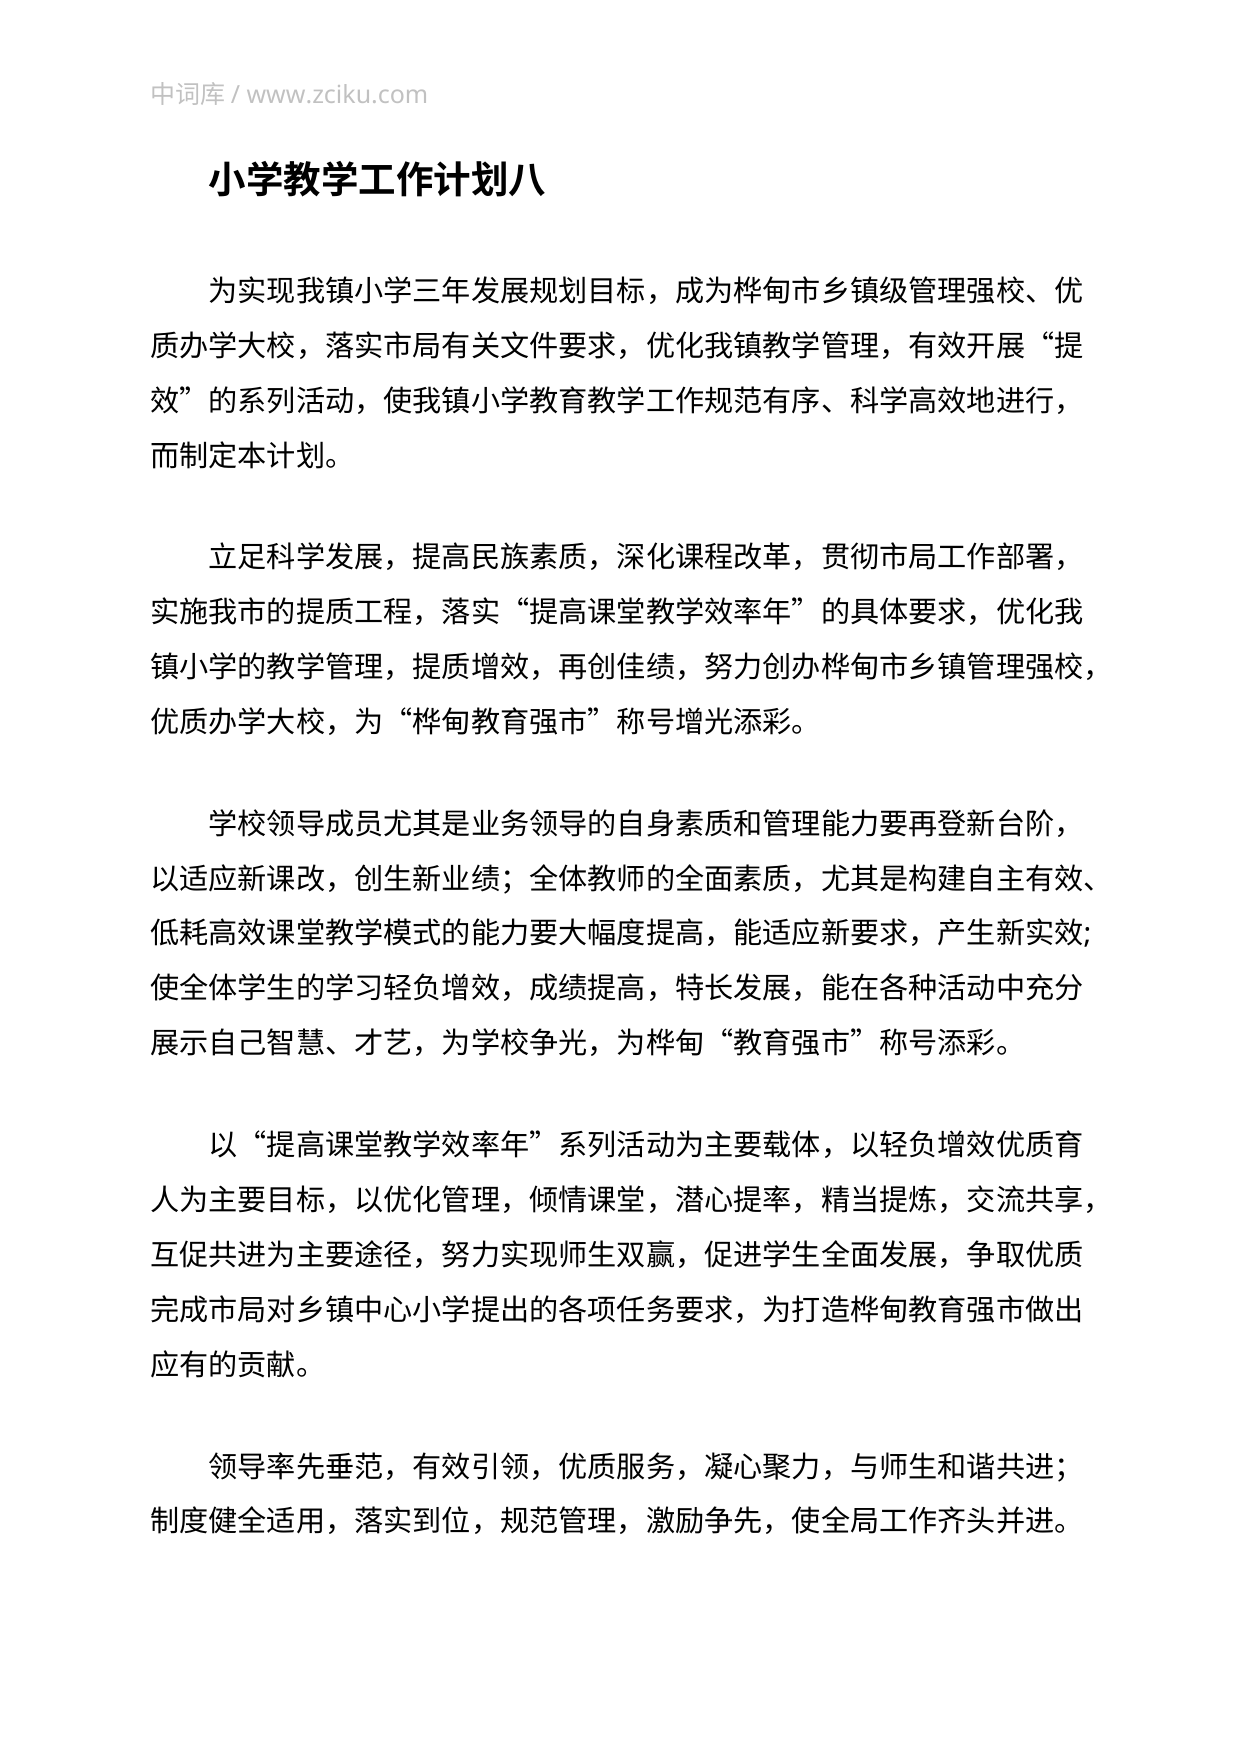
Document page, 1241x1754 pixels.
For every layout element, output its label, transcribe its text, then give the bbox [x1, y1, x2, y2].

text 为实现我镇小学三年发展规划目标，成为桦甸市乡镇级管理强校、优质办学大校，落实市局有关文件要求，优化我镇教学管理，有效开展“提效”的系列活动，使我镇小学教育教学工作规范有序、科学高效地进行，而制定本计划。 [150, 267, 1090, 474]
text 学校领导成员尤其是业务领导的自身素质和管理能力要再登新台阶，以适应新课改，创生新业绩；全体教师的全面素质，尤其是构建自主有效、低耗高效课堂教学模式的能力要大幅度提高，能适应新要求，产生新实效;使全体学生的学习轻负增效，成绩提高，特长发展，能在各种活动中充分展示自己智慧、才艺，为学校争光，为桦甸“教育强市”称号添彩。 [150, 800, 1090, 1062]
text 小学教学工作计划八 [150, 150, 1090, 204]
text 立足科学发展，提高民族素质，深化课程改革，贯彻市局工作部署，实施我市的提质工程，落实“提高课堂教学效率年”的具体要求，优化我镇小学的教学管理，提质增效，再创佳绩，努力创办桦甸市乡镇管理强校，优质办学大校，为“桦甸教育强市”称号增光添彩。 [150, 534, 1090, 741]
text 以“提高课堂教学效率年”系列活动为主要载体，以轻负增效优质育人为主要目标，以优化管理，倾情课堂，潜心提率，精当提炼，交流共享，互促共进为主要途径，努力实现师生双赢，促进学生全面发展，争取优质完成市局对乡镇中心小学提出的各项任务要求，为打造桦甸教育强市做出应有的贡献。 [150, 1122, 1090, 1384]
text 领导率先垂范，有效引领，优质服务，凝心聚力，与师生和谐共进；制度健全适用，落实到位，规范管理，激励争先，使全局工作齐头并进。 [150, 1443, 1090, 1540]
